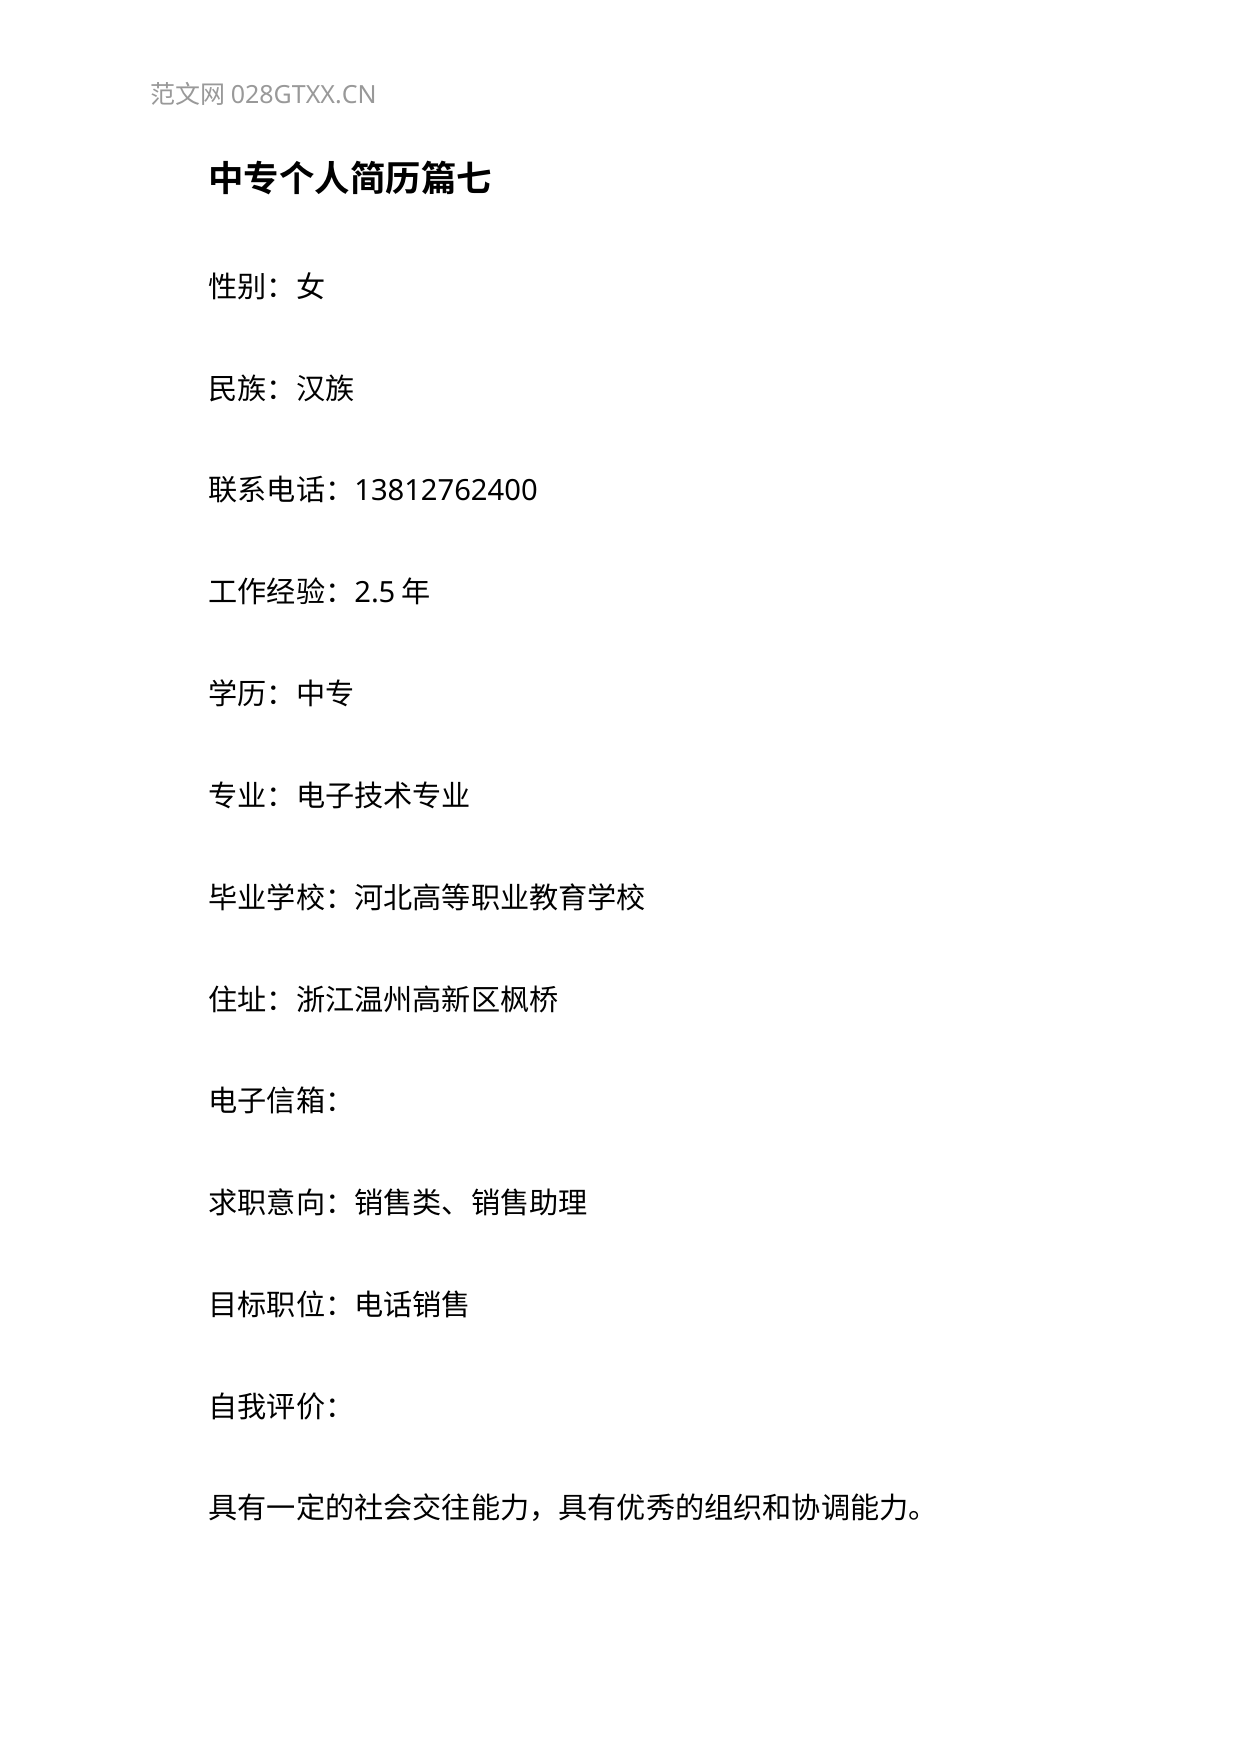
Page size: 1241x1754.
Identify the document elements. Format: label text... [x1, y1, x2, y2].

text 目标职位：电话销售 [150, 1282, 1090, 1324]
text 电子信箱： [150, 1078, 1090, 1120]
text 联系电话：13812762400 [150, 467, 1090, 509]
text 专业：电子技术专业 [150, 773, 1090, 815]
text 中专个人简历篇七 [150, 150, 1090, 201]
text 求职意向：销售类、销售助理 [150, 1180, 1090, 1222]
text 住址：浙江温州高新区枫桥 [150, 976, 1090, 1018]
text 工作经验：2.5年 [150, 569, 1090, 611]
text 自我评价： [150, 1383, 1090, 1426]
text 民族：汉族 [150, 365, 1090, 407]
text 具有一定的社会交往能力，具有优秀的组织和协调能力。 [150, 1485, 1090, 1527]
text 毕业学校：河北高等职业教育学校 [150, 874, 1090, 917]
text 性别：女 [150, 263, 1090, 306]
text 学历：中专 [150, 671, 1090, 713]
